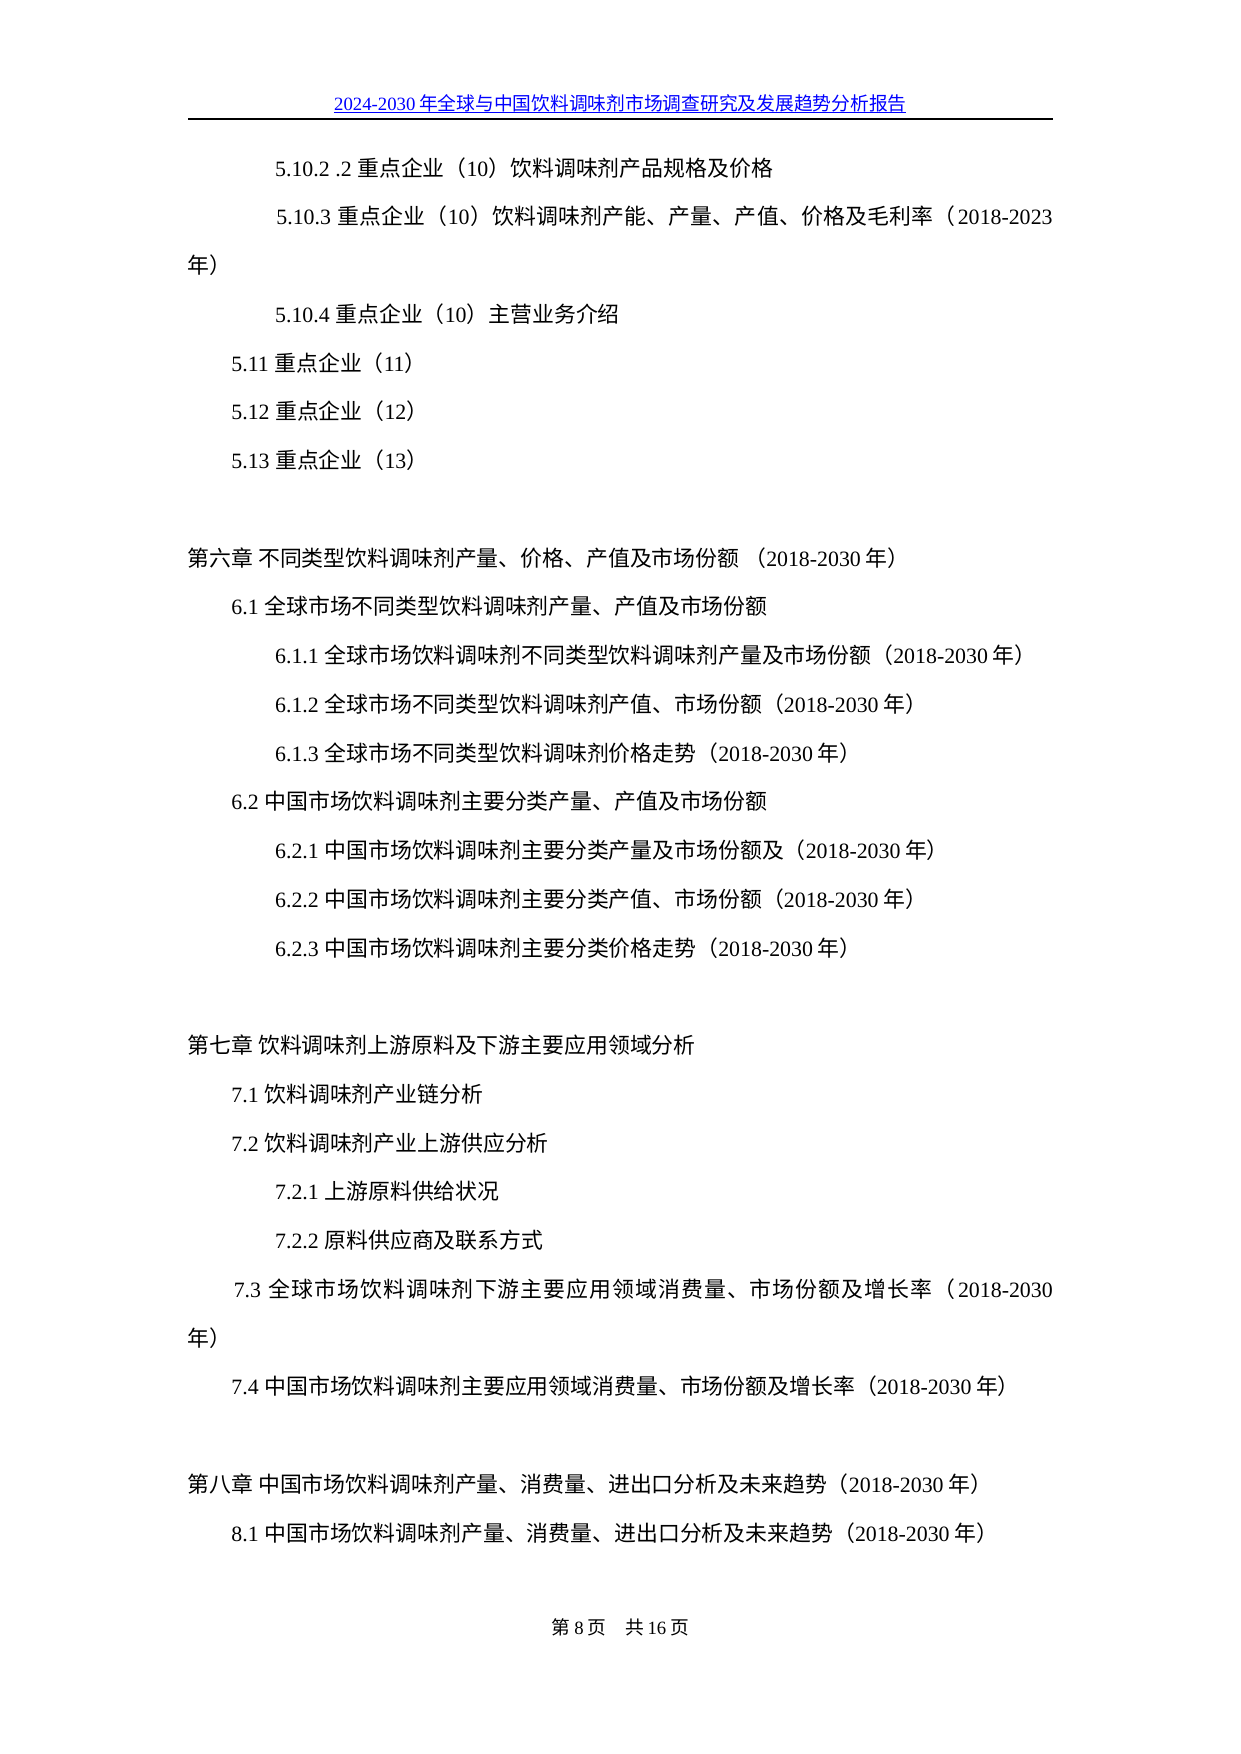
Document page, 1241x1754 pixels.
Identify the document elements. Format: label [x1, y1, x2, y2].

text [187, 150, 1053, 1548]
